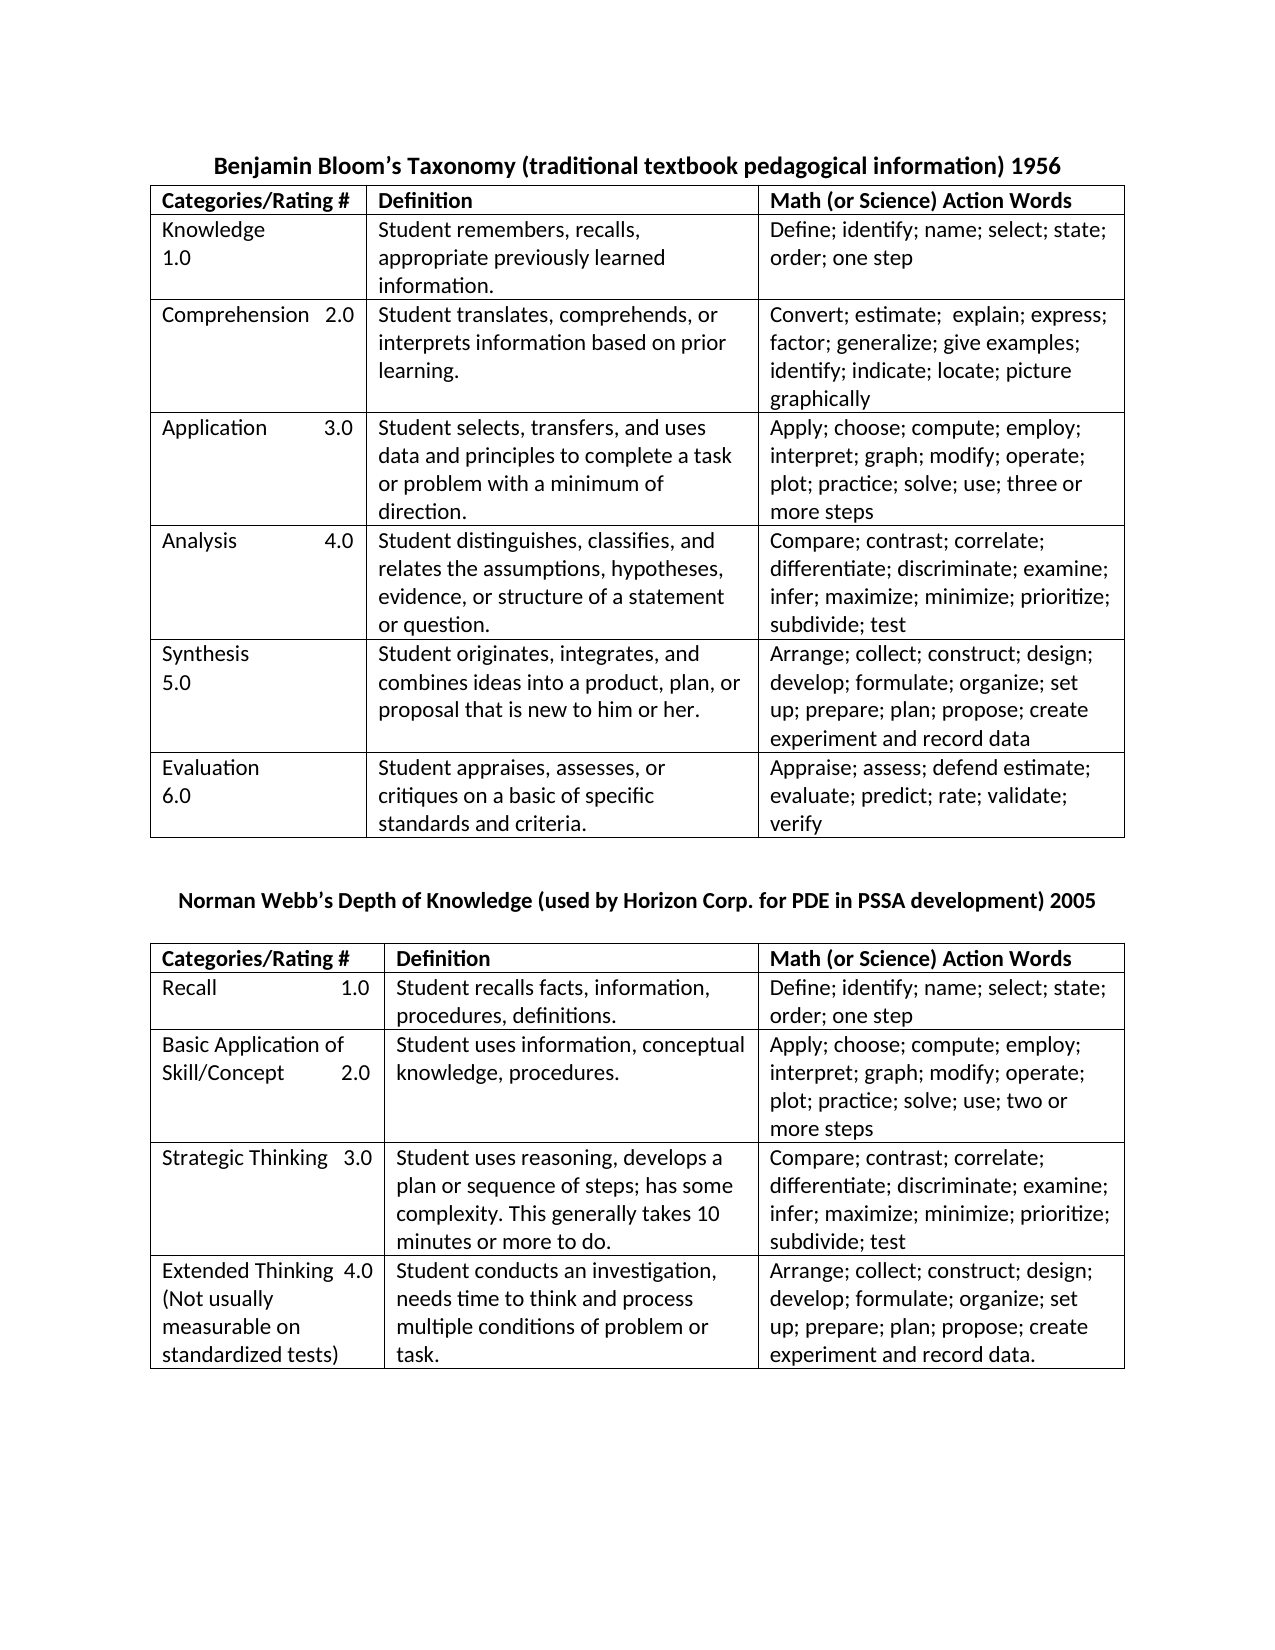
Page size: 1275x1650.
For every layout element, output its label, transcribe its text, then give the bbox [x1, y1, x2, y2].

table_cell Apply; choose; compute; employ; interpret; graph; modify; operate; plot; practice; solve; use; two or more steps [759, 1030, 1124, 1142]
table_cell Knowledge 1.0 [151, 215, 366, 299]
table_cell Define; identify; name; select; state; order; one step [759, 215, 1124, 299]
table_cell Arrange; collect; construct; design; develop; formulate; organize; set up; prepare; plan; propose; create experiment and record data. [759, 1256, 1124, 1368]
table_cell Convert; estimate; explain; express; factor; generalize; give examples; identify; indicate; locate; picture graphically [759, 300, 1124, 412]
table_cell Strategic Thinking 3.0 [151, 1143, 384, 1255]
table_cell Recall 1.0 [151, 973, 384, 1029]
table_cell Student recalls facts, information, procedures, definitions. [385, 973, 758, 1029]
table_cell Comprehension 2.0 [151, 300, 366, 412]
table_header Definition [385, 944, 758, 972]
table_header Categories/Rating # [151, 186, 366, 214]
table_cell Apply; choose; compute; employ; interpret; graph; modify; operate; plot; practice; solve; use; three or more steps [759, 413, 1124, 525]
table_cell Evaluation 6.0 [151, 753, 366, 837]
table_cell Arrange; collect; construct; design; develop; formulate; organize; set up; prepare; plan; propose; create experiment and record data [759, 640, 1124, 752]
table_cell Compare; contrast; correlate; differentiate; discriminate; examine; infer; maximize; minimize; prioritize; subdivide; test [759, 526, 1124, 638]
table_cell Student translates, comprehends, or interprets information based on prior learning. [367, 300, 758, 412]
table_cell Compare; contrast; correlate; differentiate; discriminate; examine; infer; maximize; minimize; prioritize; subdivide; test [759, 1143, 1124, 1255]
table_cell Basic Application of Skill/Concept 2.0 [151, 1030, 384, 1142]
text Norman Webb’s Depth of Knowledge (used by Horizon Corp. for PDE in PSSA development) 2005 [150, 887, 1125, 915]
table_cell Student distinguishes, classifies, and relates the assumptions, hypotheses, evidence, or structure of a statement or question. [367, 526, 758, 638]
table_cell Student remembers, recalls, appropriate previously learned information. [367, 215, 758, 299]
table_cell Student appraises, assesses, or critiques on a basic of specific standards and criteria. [367, 753, 758, 837]
table_cell Student selects, transfers, and uses data and principles to complete a task or problem with a minimum of direction. [367, 413, 758, 525]
table_header Categories/Rating # [151, 944, 384, 972]
table_cell Analysis 4.0 [151, 526, 366, 638]
table_cell Student conducts an investigation, needs time to think and process multiple conditions of problem or task. [385, 1256, 758, 1368]
table_header Math (or Science) Action Words [759, 186, 1124, 214]
table_cell Student uses reasoning, develops a plan or sequence of steps; has some complexity. This generally takes 10 minutes or more to do. [385, 1143, 758, 1255]
table_header Math (or Science) Action Words [759, 944, 1124, 972]
table_header Definition [367, 186, 758, 214]
table_cell Synthesis 5.0 [151, 640, 366, 752]
table_cell Appraise; assess; defend estimate; evaluate; predict; rate; validate; verify [759, 753, 1124, 837]
table_cell Student uses information, conceptual knowledge, procedures. [385, 1030, 758, 1142]
table_cell Extended Thinking 4.0 (Not usually measurable on standardized tests) [151, 1256, 384, 1368]
table_cell Application 3.0 [151, 413, 366, 525]
table_cell Student originates, integrates, and combines ideas into a product, plan, or proposal that is new to him or her. [367, 640, 758, 752]
table_cell Define; identify; name; select; state; order; one step [759, 973, 1124, 1029]
text Benjamin Bloom’s Taxonomy (traditional textbook pedagogical information) 1956 [150, 150, 1125, 181]
